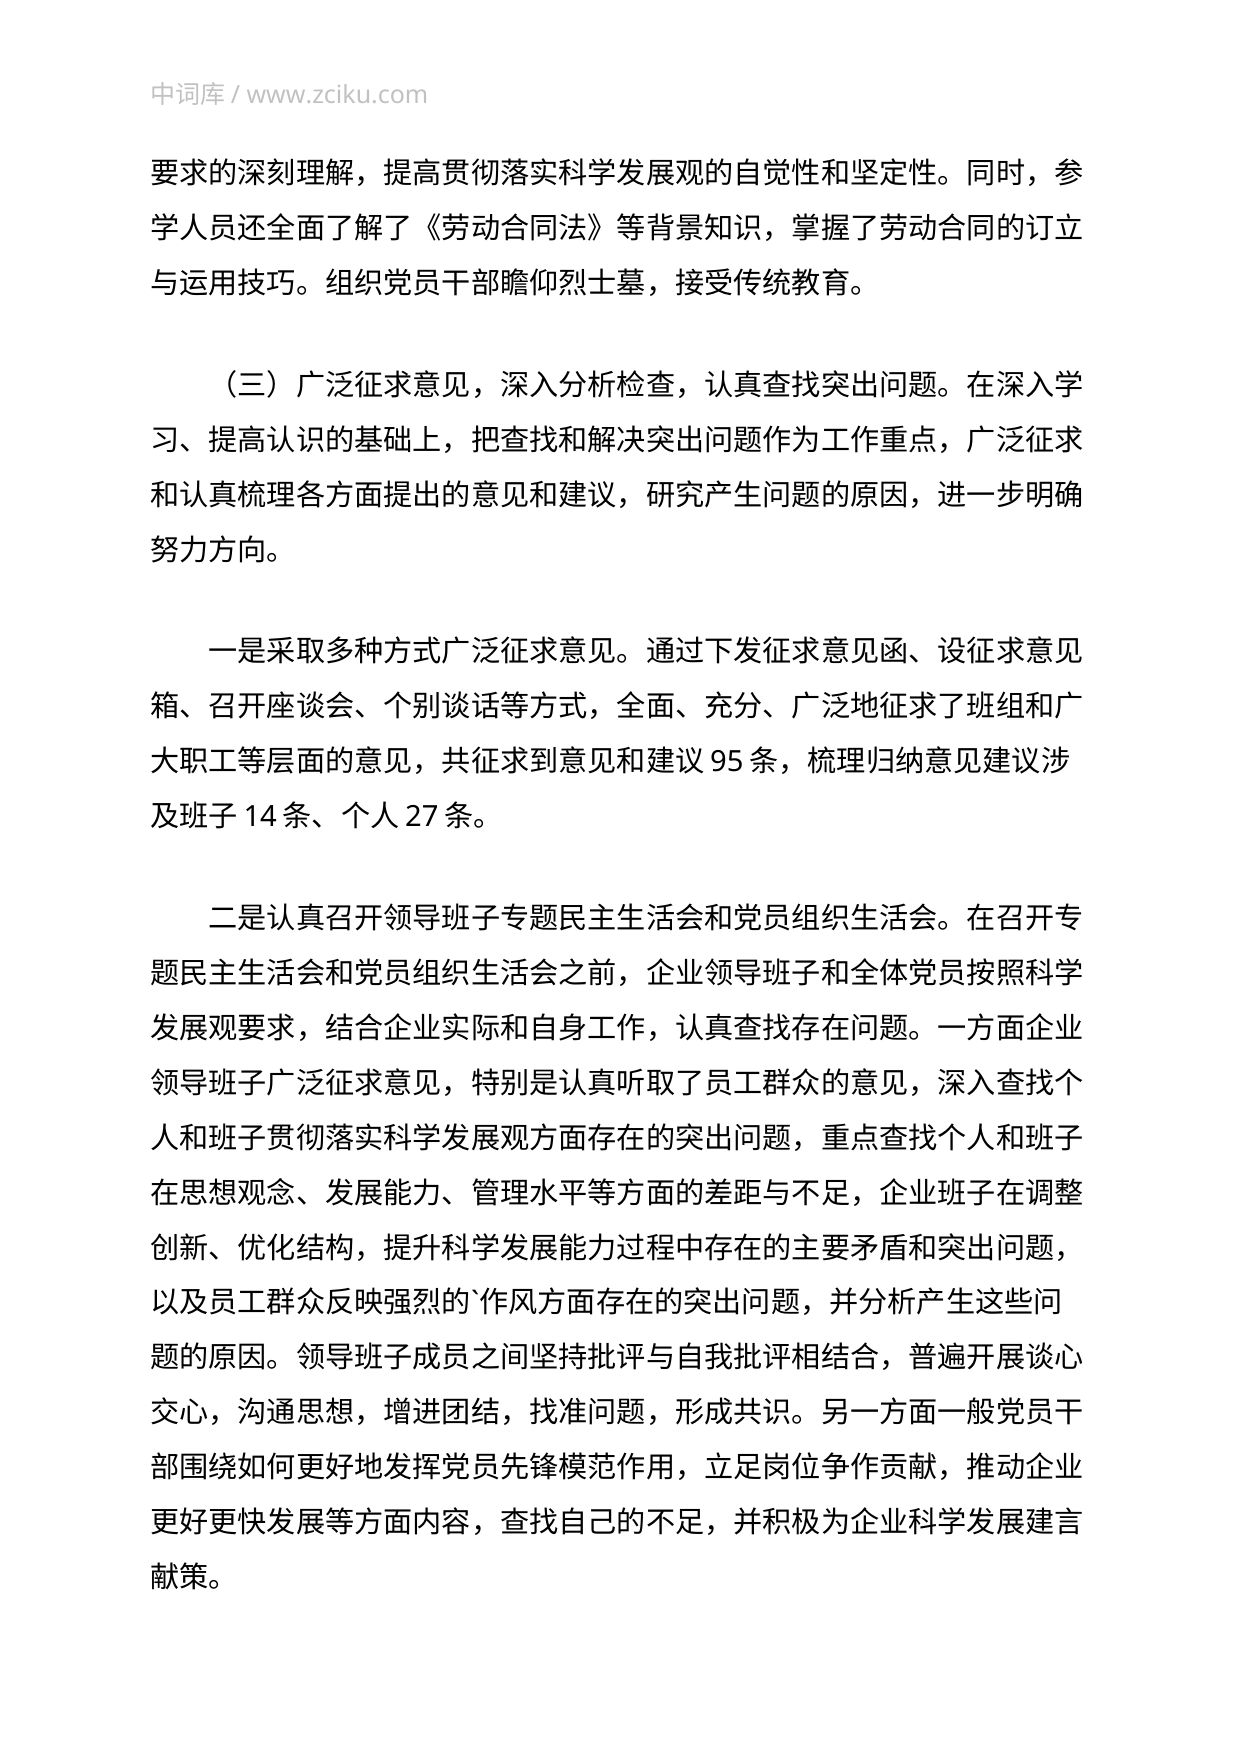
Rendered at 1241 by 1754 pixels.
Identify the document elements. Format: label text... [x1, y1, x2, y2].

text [150, 150, 1090, 302]
text （三）广泛征求意见，深入分析检查，认真查找突出问题。在深入学习、提高认识的基础上，把查找和解决突出问题作为工作重点，广泛征求和认真梳理各方面提出的意见和建议，研究产生问题的原因，进一步明确努力方向。 [150, 362, 1090, 568]
text 一是采取多种方式广泛征求意见。通过下发征求意见函、设征求意见箱、召开座谈会、个别谈话等方式，全面、充分、广泛地征求了班组和广大职工等层面的意见，共征求到意见和建议95条，梳理归纳意见建议涉及班子14条、个人27条。 [150, 628, 1090, 835]
text 二是认真召开领导班子专题民主生活会和党员组织生活会。在召开专题民主生活会和党员组织生活会之前，企业领导班子和全体党员按照科学发展观要求，结合企业实际和自身工作，认真查找存在问题。一方面企业领导班子广泛征求意见，特别是认真听取了员工群众的意见，深入查找个人和班子贯彻落实科学发展观方面存在的突出问题，重点查找个人和班子在思想观念、发展能力、管理水平等方面的差距与不足，企业班子在调整创新、优化结构，提升科学发展能力过程中存在的主要矛盾和突出问题，以及员工群众反映强烈的`作风方面存在的突出问题，并分析产生这些问题的原因。领导班子成员之间坚持批评与自我批评相结合，普遍开展谈心交心，沟通思想，增进团结，找准问题，形成共识。另一方面一般党员干部围绕如何更好地发挥党员先锋模范作用，立足岗位争作贡献，推动企业更好更快发展等方面内容，查找自己的不足，并积极为企业科学发展建言献策。 [150, 895, 1090, 1596]
